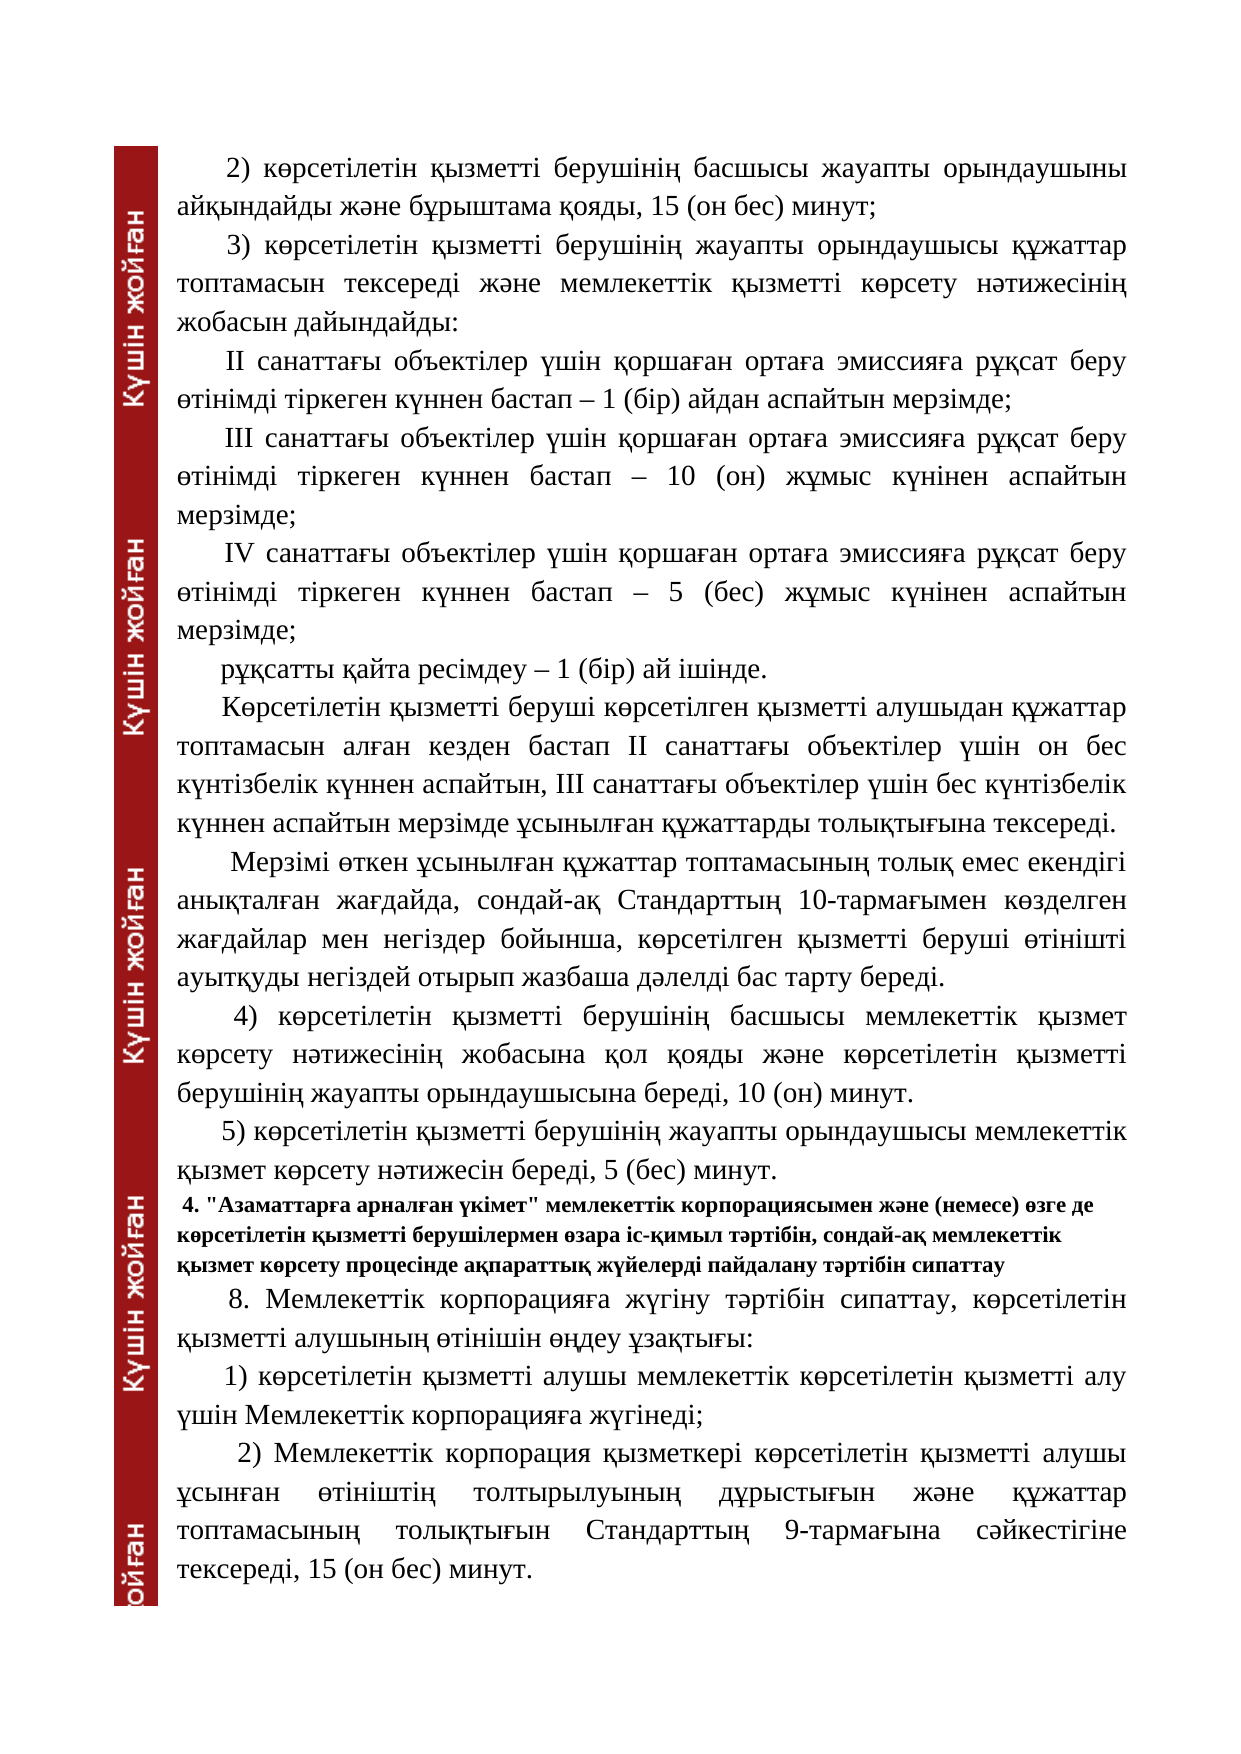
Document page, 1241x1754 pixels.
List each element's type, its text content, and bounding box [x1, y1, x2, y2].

text 2) көрсетілетін қызметті берушінің басшысы жауапты орындаушыны айқындайды және бұрыштама қояды, 15 (он бес) минут; [112, 150, 1128, 222]
picture [114, 684, 158, 689]
text Мерзімі өткен ұсынылған құжаттар топтамасының толық емес екендігі анықталған жағдайда, сондай-ақ Стандарттың 10-тармағымен көзделген жағдайлар мен негіздер бойынша, көрсетілген қызметті беруші өтінішті ауытқуды негіздей отырып жазбаша дәлелді бас тарту береді. [112, 844, 1128, 993]
text 5) көрсетілетін қызметті берушінің жауапты орындаушысы мемлекеттік қызмет көрсету нәтижесін береді, 5 (бес) минут. [112, 1113, 1128, 1186]
picture [114, 1108, 158, 1113]
picture [114, 338, 158, 343]
picture [114, 530, 158, 535]
text 1) көрсетілетін қызметті алушы мемлекеттік көрсетілетін қызметті алу үшін Мемлекеттік корпорацияға жүгінеді; [112, 1358, 1128, 1430]
text ІV санаттағы объектілер үшін қоршаған ортаға эмиссияға рұқсат беру өтінімді тіркеген күннен бастап – 5 (бес) жұмыс күнінен аспайтын мерзімде; [112, 535, 1128, 646]
picture [114, 993, 158, 998]
picture [114, 1430, 158, 1435]
text ІІ санаттағы объектілер үшін қоршаған ортаға эмиссияға рұқсат беру өтінімді тіркеген күннен бастап – 1 (бір) айдан аспайтын мерзімде; [112, 343, 1128, 415]
text 4. "Азаматтарға арналған үкімет" мемлекеттік корпорациясымен және (немесе) өзге де көрсетілетін қызметті берушілермен өзара іс-қимыл тәртібін, сондай-ақ мемлекеттік қызмет көрсету процесінде ақпараттық жүйелерді пайдалану тәртібін сипаттау [112, 1191, 1128, 1277]
picture [114, 146, 158, 150]
picture [114, 1584, 158, 1606]
text 3) көрсетілетін қызметті берушінің жауапты орындаушысы құжаттар топтамасын тексереді және мемлекеттік қызметті көрсету нәтижесінің жобасын дайындайды: [112, 227, 1128, 338]
picture [114, 1277, 158, 1281]
picture [114, 1186, 158, 1191]
text 4) көрсетілетін қызметті берушінің басшысы мемлекеттік қызмет көрсету нәтижесінің жобасына қол қояды және көрсетілетін қызметті берушінің жауапты орындаушысына береді, 10 (он) минут. [112, 998, 1128, 1108]
picture [114, 415, 158, 420]
text 8. Мемлекеттік корпорацияға жүгіну тәртібін сипаттау, көрсетілетін қызметті алушының өтінішін өңдеу ұзақтығы: [112, 1281, 1128, 1353]
text ІІІ санаттағы объектілер үшін қоршаған ортаға эмиссияға рұқсат беру өтінімді тіркеген күннен бастап – 10 (он) жұмыс күнінен аспайтын мерзімде; [112, 420, 1128, 530]
text 2) Мемлекеттік корпорация қызметкері көрсетілетін қызметті алушы ұсынған өтініштің толтырылуының дұрыстығын және құжаттар топтамасының толықтығын Стандарттың 9-тармағына сәйкестігіне тексереді, 15 (он бес) минут. [112, 1435, 1128, 1584]
text рұқсатты қайта ресімдеу – 1 (бір) ай ішінде. [112, 651, 1128, 684]
text Көрсетілетін қызметті беруші көрсетілген қызметті алушыдан құжаттар топтамасын алған кезден бастап ІІ санаттағы объектілер үшін он бес күнтізбелік күннен аспайтын, ІІІ санаттағы объектілер үшін бес күнтізбелік күннен аспайтын мерзімде ұсынылған құжаттарды толықтығына тексереді. [112, 689, 1128, 839]
picture [114, 222, 158, 227]
picture [114, 1353, 158, 1358]
picture [114, 646, 158, 651]
picture [114, 839, 158, 844]
